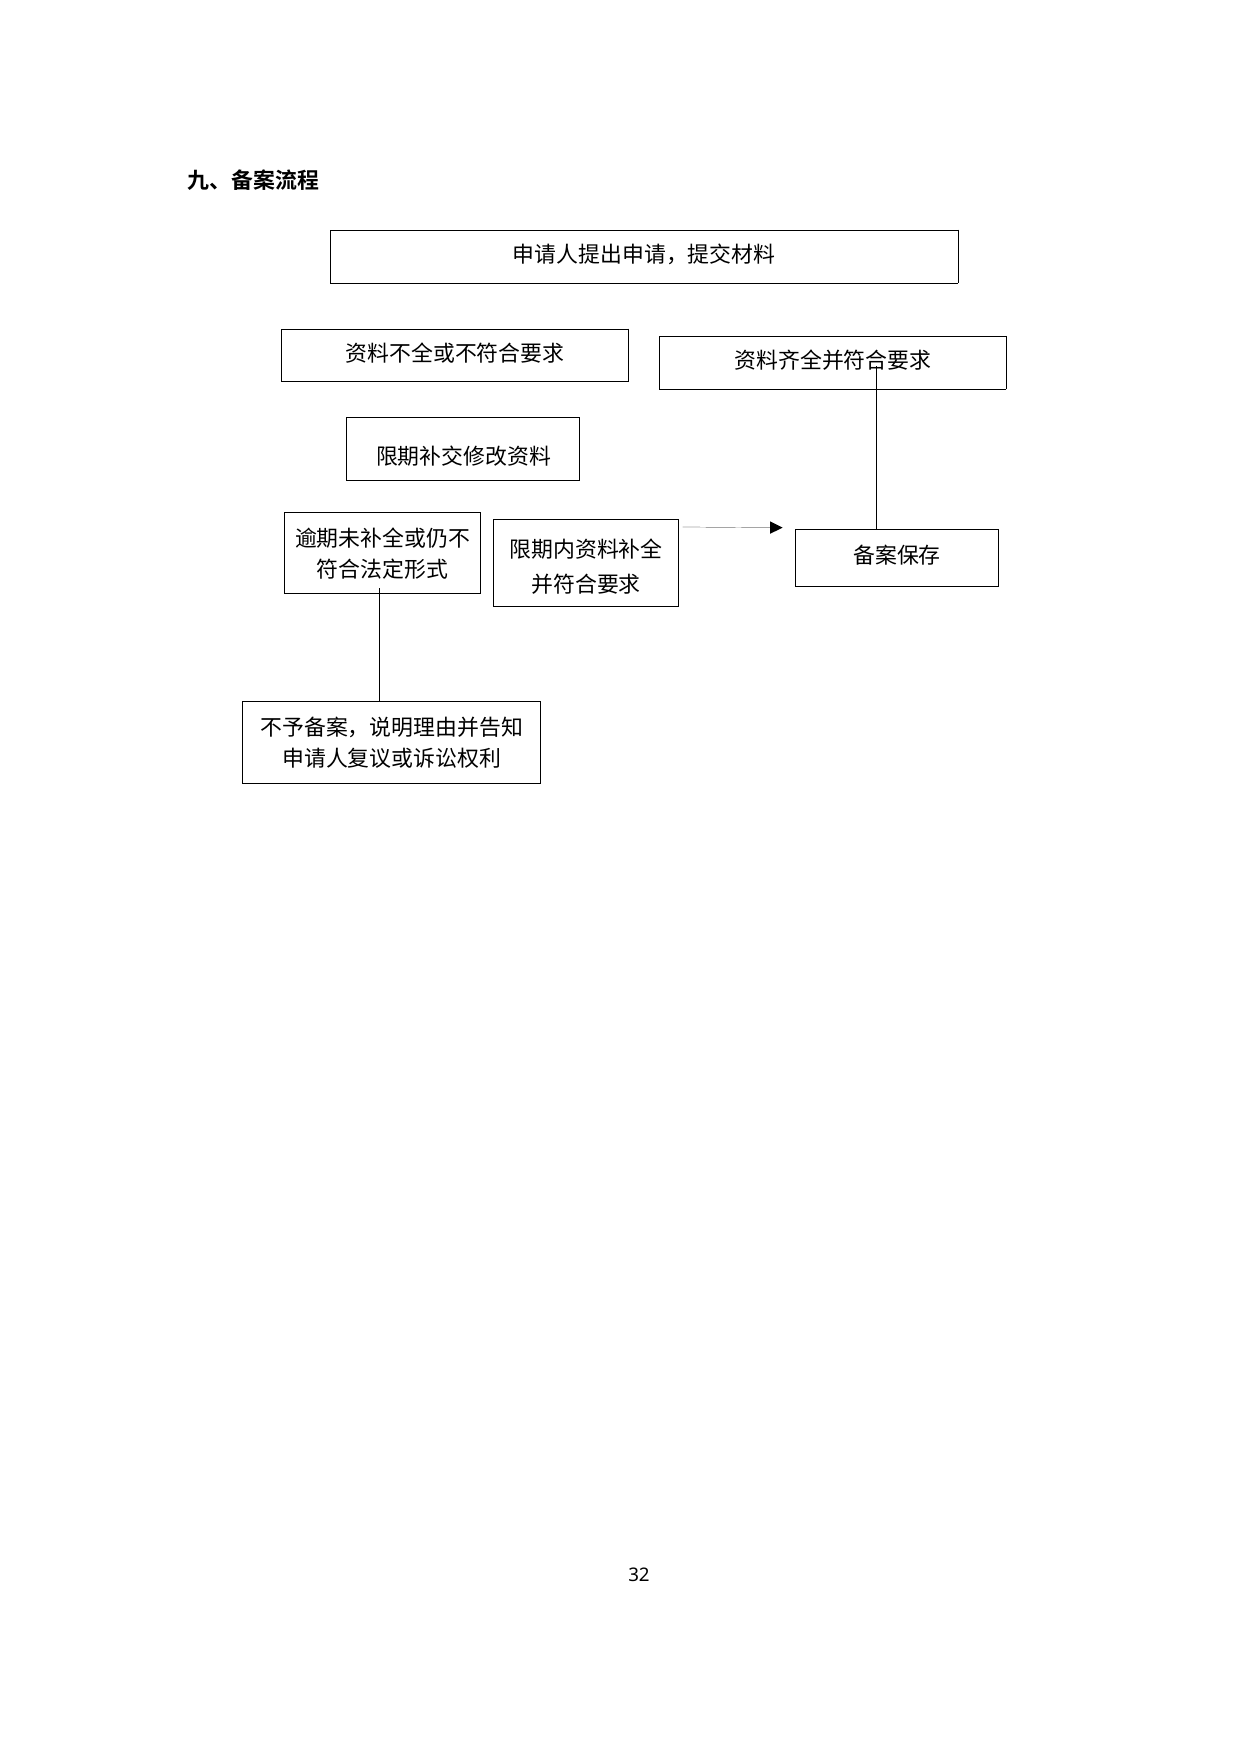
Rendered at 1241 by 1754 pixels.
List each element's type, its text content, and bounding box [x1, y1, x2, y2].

text 九、备案流程 [187, 150, 1053, 198]
